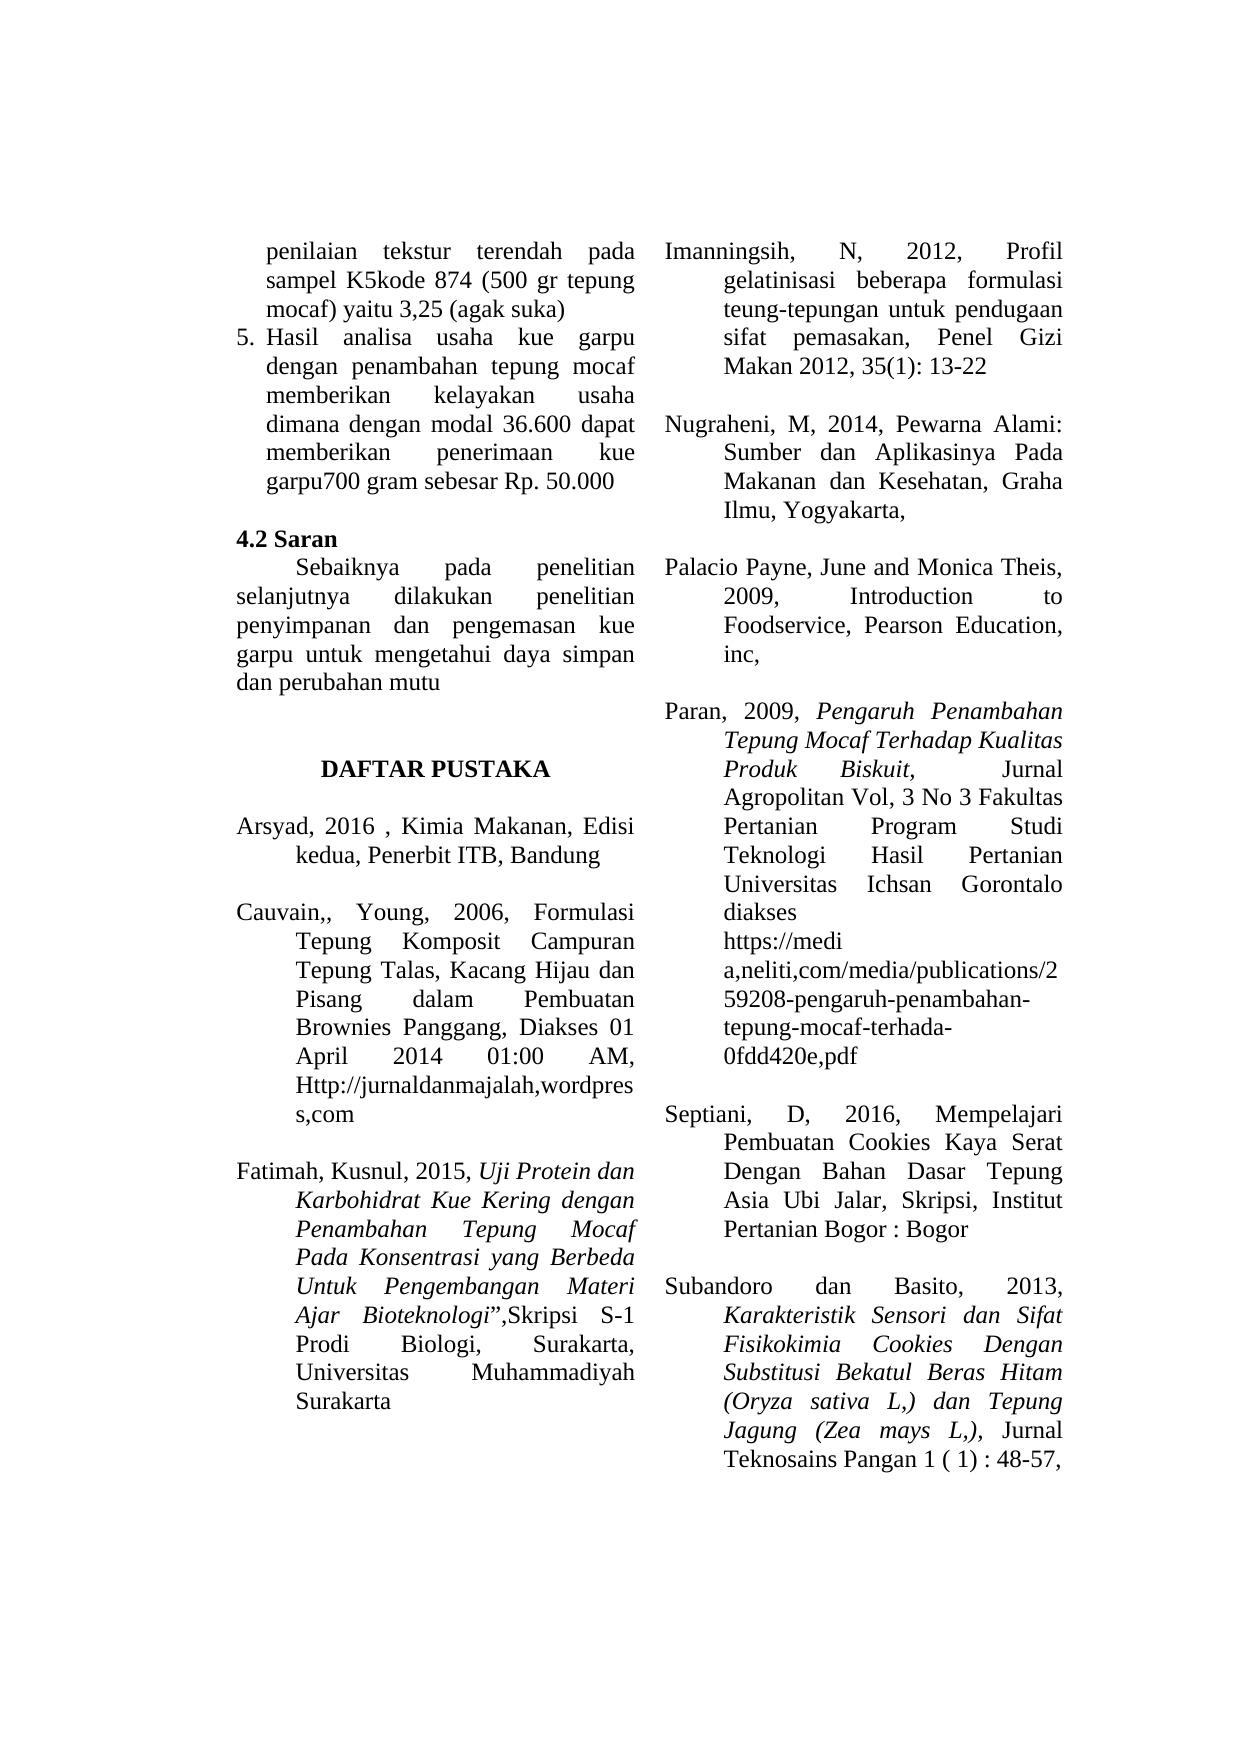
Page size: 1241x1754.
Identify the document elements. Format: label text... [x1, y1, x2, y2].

text Palacio Payne, June and Monica Theis, 2009, Introduction to Foodservice, Pearson Education, inc, [664, 552, 1063, 667]
text DAFTAR PUSTAKA [236, 754, 635, 782]
text Arsyad, 2016 , Kimia Makanan, Edisi kedua, Penerbit ITB, Bandung [236, 811, 635, 869]
list Hasil analisa usaha kue garpu dengan penambahan tepung mocaf memberikan kelayakan usaha dimana dengan modal 36.600 dapat memberikan penerimaan kue garpu700 gram sebesar Rp. 50.000 [236, 322, 635, 495]
text Imanningsih, N, 2012, Profil gelatinisasi beberapa formulasi teung-tepungan untuk pendugaan sifat pemasakan, Penel Gizi Makan 2012, 35(1): 13-22 [664, 236, 1063, 380]
text Cauvain,, Young, 2006, Formulasi Tepung Komposit Campuran Tepung Talas, Kacang Hijau dan Pisang dalam Pembuatan Brownies Panggang, Diakses 01 April 2014 01:00 AM, Http://jurnaldanmajalah,wordpress,com [236, 897, 635, 1127]
text Paran, 2009, Pengaruh Penambahan Tepung Mocaf Terhadap Kualitas Produk Biskuit, Jurnal Agropolitan Vol, 3 No 3 Fakultas Pertanian Program Studi Teknologi Hasil Pertanian Universitas Ichsan Gorontalo diakses https://media,neliti,com/media/publications/259208-pengaruh-penambahan-tepung-mocaf-terhada-0fdd420e,pdf [664, 696, 1063, 1070]
text Subandoro dan Basito, 2013, Karakteristik Sensori dan Sifat Fisikokimia Cookies Dengan Substitusi Bekatul Beras Hitam (Oryza sativa L,) dan Tepung Jagung (Zea mays L,), Jurnal Teknosains Pangan 1 ( 1) : 48-57, [664, 1271, 1063, 1472]
text Nugraheni, M, 2014, Pewarna Alami: Sumber dan Aplikasinya Pada Makanan dan Kesehatan, Graha Ilmu, Yogyakarta, [664, 409, 1063, 524]
text Sebaiknya pada penelitian selanjutnya dilakukan penelitian penyimpanan dan pengemasan kue garpu untuk mengetahui daya simpan dan perubahan mutu [236, 552, 635, 696]
text 4.2 Saran [236, 524, 635, 552]
text Fatimah, Kusnul, 2015, Uji Protein dan Karbohidrat Kue Kering dengan Penambahan Tepung Mocaf Pada Konsentrasi yang Berbeda Untuk Pengembangan Materi Ajar Bioteknologi”,Skripsi S-1 Prodi Biologi, Surakarta, Universitas Muhammadiyah Surakarta [236, 1156, 635, 1415]
text Septiani, D, 2016, Mempelajari Pembuatan Cookies Kaya Serat Dengan Bahan Dasar Tepung Asia Ubi Jalar, Skripsi, Institut Pertanian Bogor : Bogor [664, 1099, 1063, 1242]
